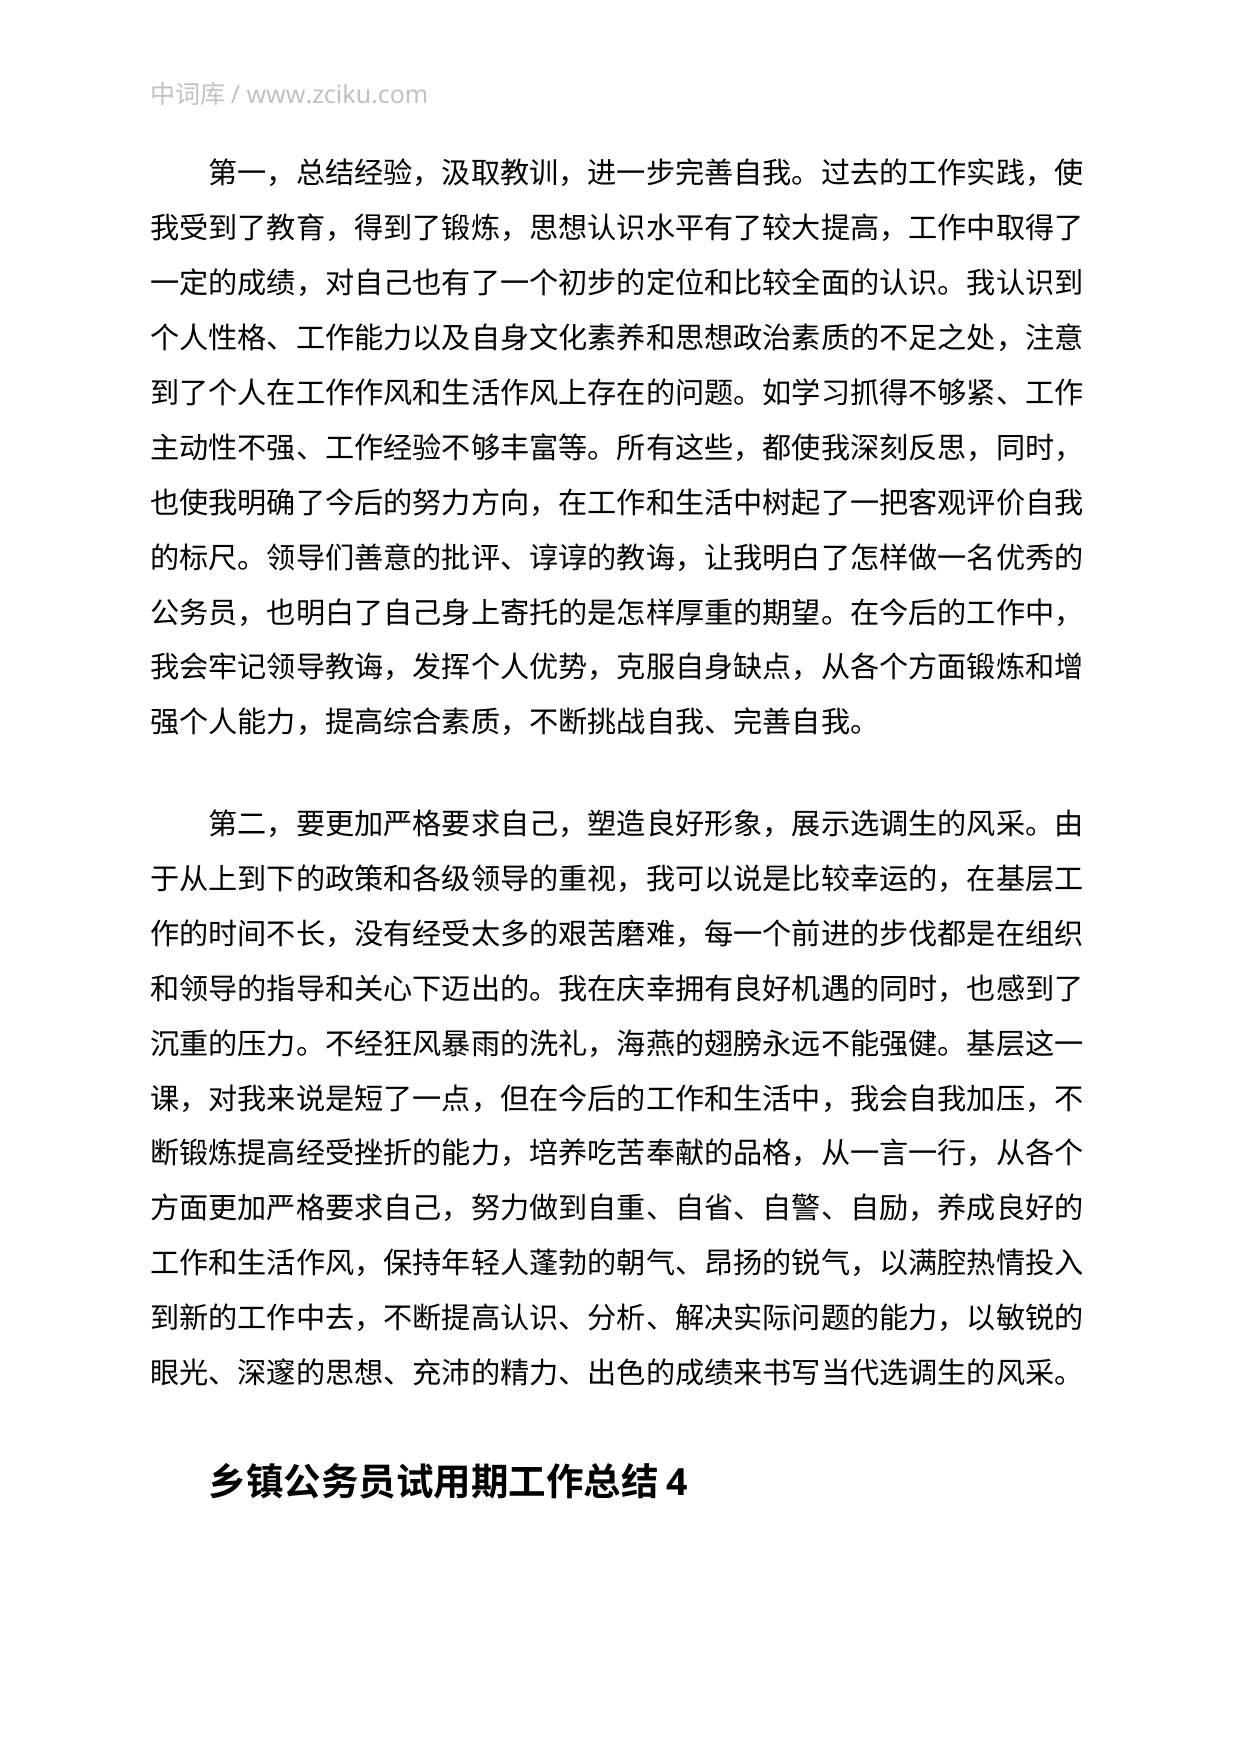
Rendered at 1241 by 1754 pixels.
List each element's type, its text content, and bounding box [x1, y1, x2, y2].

text 第一，总结经验，汲取教训，进一步完善自我。过去的工作实践，使我受到了教育，得到了锻炼，思想认识水平有了较大提高，工作中取得了一定的成绩，对自己也有了一个初步的定位和比较全面的认识。我认识到个人性格、工作能力以及自身文化素养和思想政治素质的不足之处，注意到了个人在工作作风和生活作风上存在的问题。如学习抓得不够紧、工作主动性不强、工作经验不够丰富等。所有这些，都使我深刻反思，同时，也使我明确了今后的努力方向，在工作和生活中树起了一把客观评价自我的标尺。领导们善意的批评、谆谆的教诲，让我明白了怎样做一名优秀的公务员，也明白了自己身上寄托的是怎样厚重的期望。在今后的工作中，我会牢记领导教诲，发挥个人优势，克服自身缺点，从各个方面锻炼和增强个人能力，提高综合素质，不断挑战自我、完善自我。 [150, 150, 1090, 741]
text 第二，要更加严格要求自己，塑造良好形象，展示选调生的风采。由于从上到下的政策和各级领导的重视，我可以说是比较幸运的，在基层工作的时间不长，没有经受太多的艰苦磨难，每一个前进的步伐都是在组织和领导的指导和关心下迈出的。我在庆幸拥有良好机遇的同时，也感到了沉重的压力。不经狂风暴雨的洗礼，海燕的翅膀永远不能强健。基层这一课，对我来说是短了一点，但在今后的工作和生活中，我会自我加压，不断锻炼提高经受挫折的能力，培养吃苦奉献的品格，从一言一行，从各个方面更加严格要求自己，努力做到自重、自省、自警、自励，养成良好的工作和生活作风，保持年轻人蓬勃的朝气、昂扬的锐气，以满腔热情投入到新的工作中去，不断提高认识、分析、解决实际问题的能力，以敏锐的眼光、深邃的思想、充沛的精力、出色的成绩来书写当代选调生的风采。 [150, 801, 1090, 1392]
text 乡镇公务员试用期工作总结4 [150, 1451, 1090, 1506]
